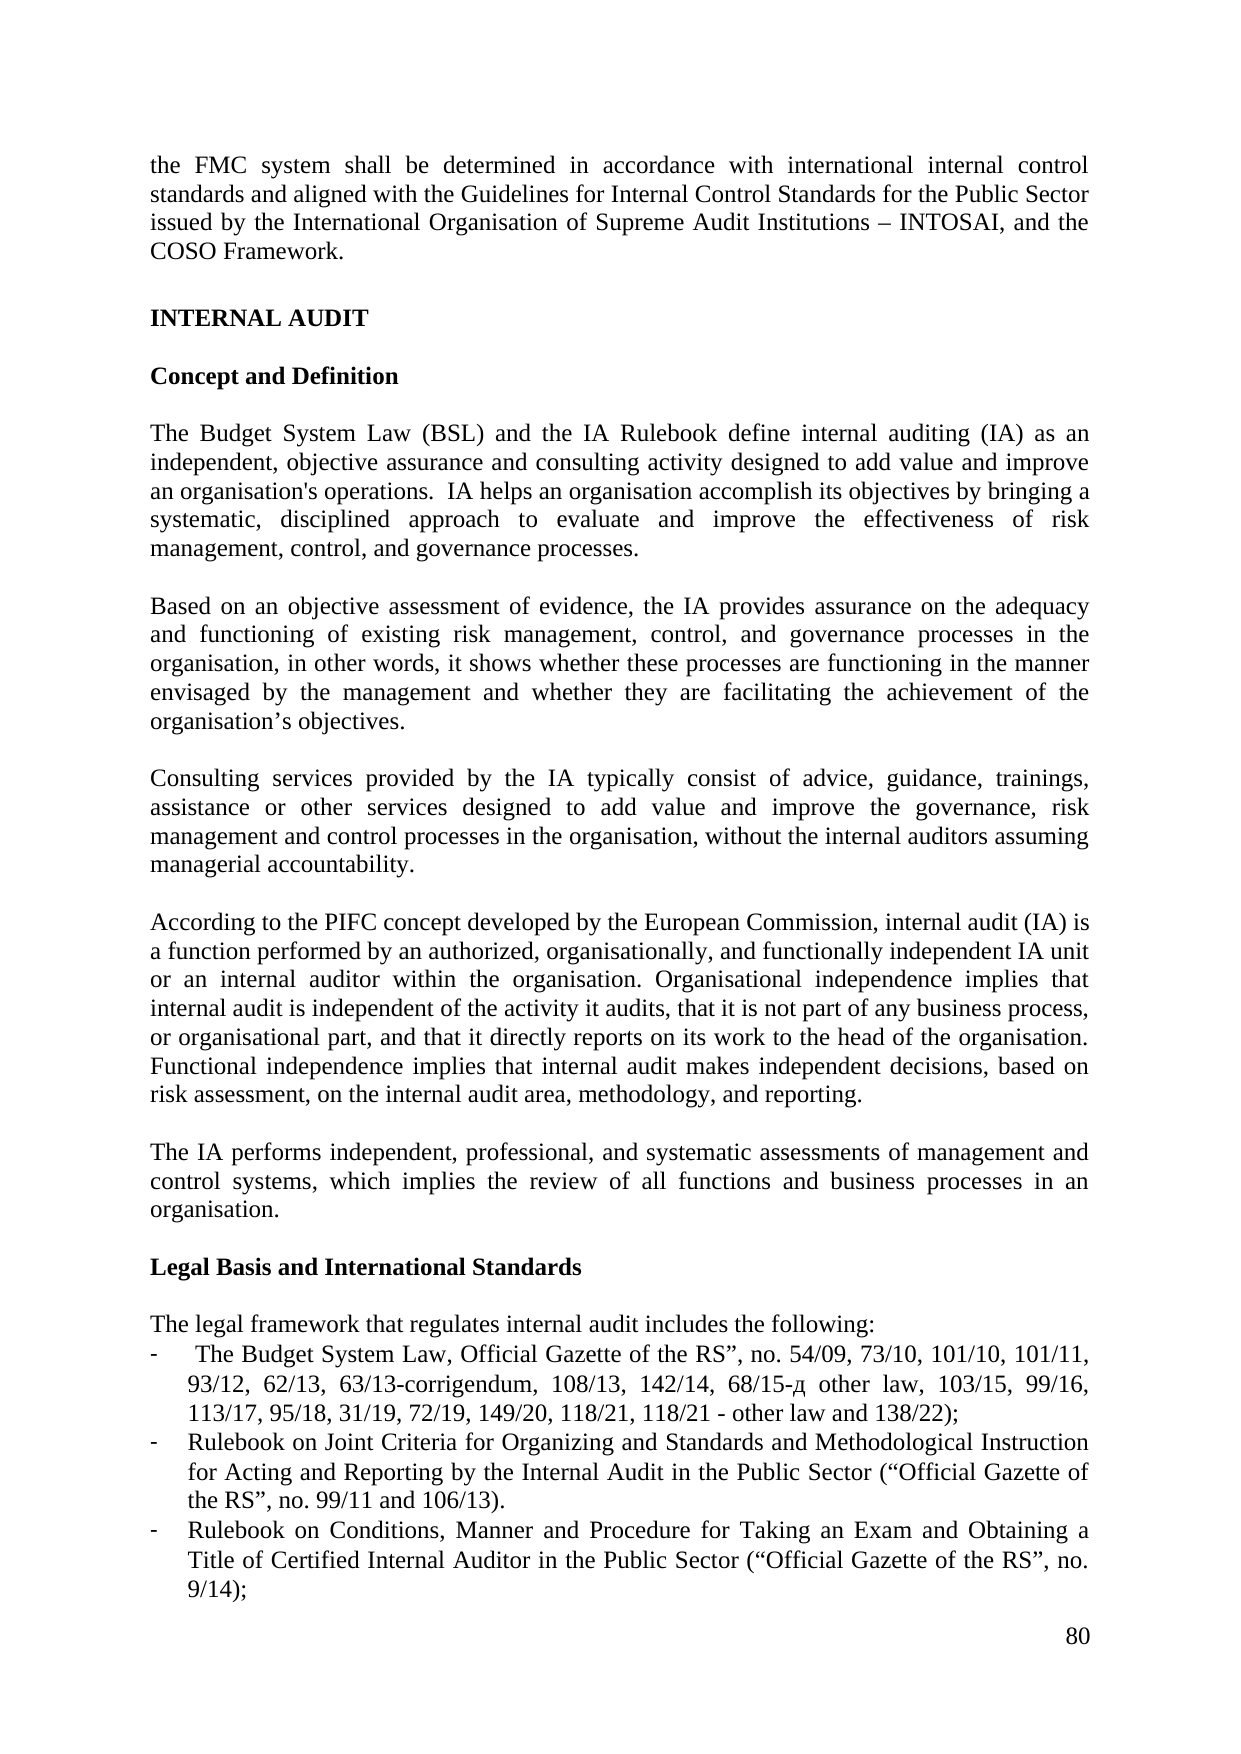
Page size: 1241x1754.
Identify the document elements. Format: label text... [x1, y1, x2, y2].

text Consulting services provided by the IA typically consist of advice, guidance, trainings, assistance or other services designed to add value and improve the governance, risk management and control processes in the organisation, without the internal auditors assuming managerial accountability. [150, 763, 1090, 878]
list Rulebook on Conditions, Manner and Procedure for Taking an Exam and Obtaining a Title of Certified Internal Auditor in the Public Sector (“Official Gazette of the RS”, no. 9/14); [150, 1514, 1090, 1602]
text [150, 150, 1090, 265]
text Based on an objective assessment of evidence, the IA provides assurance on the adequacy and functioning of existing risk management, control, and governance processes in the organisation, in other words, it shows whether these processes are functioning in the manner envisaged by the management and whether they are facilitating the achievement of the organisation’s objectives. [150, 591, 1090, 734]
text The IA performs independent, professional, and systematic assessments of management and control systems, which implies the review of all functions and business processes in an organisation. [150, 1137, 1090, 1223]
text According to the PIFC concept developed by the European Commission, internal audit (IA) is a function performed by an authorized, organisationally, and functionally independent IA unit or an internal auditor within the organisation. Organisational independence implies that internal audit is independent of the activity it audits, that it is not part of any business process, or organisational part, and that it directly reports on its work to the head of the organisation. Functional independence implies that internal audit makes independent decisions, based on risk assessment, on the internal audit area, methodology, and reporting. [150, 907, 1090, 1108]
text The legal framework that regulates internal audit includes the following: [150, 1309, 1090, 1338]
list The Budget System Law, Official Gazette of the RS”, no. 54/09, 73/10, 101/10, 101/11, 93/12, 62/13, 63/13-corrigendum, 108/13, 142/14, 68/15-д other law, 103/15, 99/16, 113/17, 95/18, 31/19, 72/19, 149/20, 118/21, 118/21 - other law and 138/22); [150, 1338, 1090, 1426]
text INTERNAL AUDIT [150, 303, 1090, 332]
text Legal Basis and International Standards [150, 1252, 1090, 1281]
text The Budget System Law (BSL) and the IA Rulebook define internal auditing (IA) as an independent, objective assurance and consulting activity designed to add value and improve an organisation's operations. IA helps an organisation accomplish its objectives by bringing a systematic, disciplined approach to evaluate and improve the effectiveness of risk management, control, and governance processes. [150, 418, 1090, 562]
list Rulebook on Joint Criteria for Organizing and Standards and Methodological Instruction for Acting and Reporting by the Internal Audit in the Public Sector (“Official Gazette of the RS”, no. 99/11 and 106/13). [150, 1426, 1090, 1514]
text Concept and Definition [150, 361, 1090, 389]
